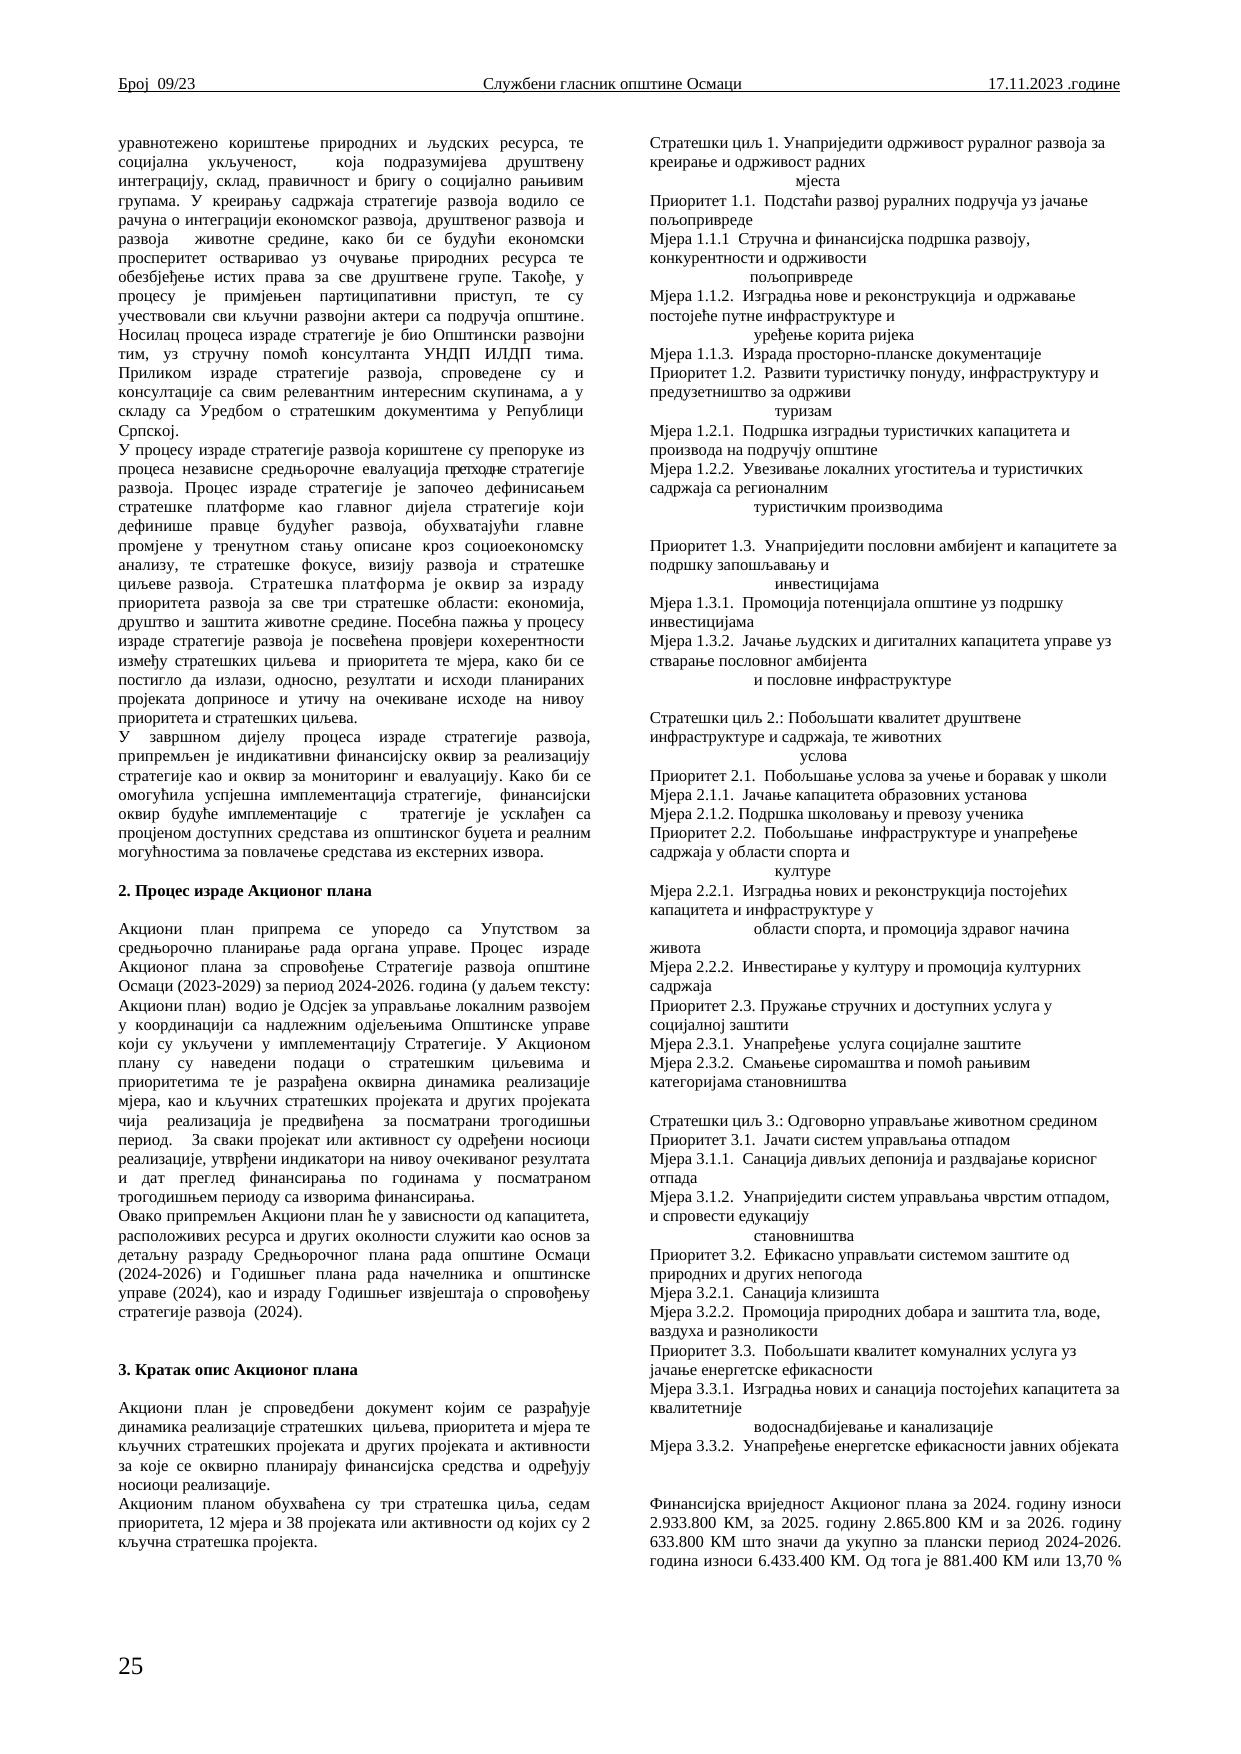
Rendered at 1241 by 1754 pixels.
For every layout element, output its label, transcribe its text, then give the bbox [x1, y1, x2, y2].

text инвестицијама [649, 574, 1122, 593]
text Приоритет 2.1. Побољшање услова за учење и боравак у школи [649, 765, 1122, 784]
text Мјера 2.1.1. Јачање капацитета образовних установа [649, 784, 1122, 804]
text Приоритет 2.3. Пружање стручних и доступних услуга у социјалној заштити [649, 995, 1122, 1034]
text културе [649, 861, 1122, 880]
text уређење корита ријека [649, 324, 1122, 344]
text Стратешки циљ 2.: Побољшати квалитет друштвене инфраструктуре и садржаја, те животних [649, 708, 1122, 746]
text Приоритет 3.2. Ефикасно управљати системом заштите од природних и других непогода [649, 1244, 1122, 1283]
text Приоритет 1.3. Унаприједити пословни амбијент и капацитете за подршку запошљавању и [649, 535, 1122, 574]
text Мјера 3.3.1. Изградња нових и санација постојећих капацитета за квалитетније [649, 1379, 1122, 1417]
text Мјера 1.1.2. Изградња нове и реконструкција и одржавање постојеће путне инфраструктуре и [649, 286, 1122, 324]
text Мјера 2.1.2. Подршка школовању и превозу ученика [649, 804, 1122, 823]
text Мјера 3.1.1. Санација дивљих депонија и раздвајање корисног отпада [649, 1149, 1122, 1187]
text Мјера 1.1.1 Стручна и финансијска подршка развоју, конкурентности и одрживости [649, 229, 1122, 267]
text туристичким производима [649, 497, 1122, 516]
text области спорта, и промоција здравог начина живота [649, 919, 1122, 957]
text Мјера 1.2.2. Увезивање локалних угоститеља и туристичких садржаја са регионалним [649, 459, 1122, 497]
text Мјера 3.2.2. Промоција природних добара и заштита тла, воде, ваздуха и разноликости [649, 1302, 1122, 1340]
text У завршном дијелу процеса израде стратегије развоја, припремљен је индикативни финансијску оквир за реализацију стратегије као и оквир за мониторинг и евалуацију. Како би се омогућила успјешна имплементација стратегије, финансијски оквир будуће имплементације с тратегије је усклађен са процјеном доступних средстава из општинског буџета и реалним могућностима за повлачење средстава из екстерних извора. [118, 727, 591, 861]
text Приоритет 2.2. Побољшање инфраструктуре и унапређење садржаја у области спорта и [649, 823, 1122, 861]
text водоснадбијевање и канализације [649, 1417, 1122, 1436]
text Мјера 2.2.1. Изградња нових и реконструкција постојећих капацитета и инфраструктуре у [649, 880, 1122, 919]
text пољопривреде [649, 267, 1122, 286]
text Мјера 2.3.1. Унапређење услуга социјалне заштите [649, 1034, 1122, 1053]
text Мјера 1.1.3. Израда просторно-планске документације [649, 344, 1122, 363]
text Мјера 3.2.1. Санација клизишта [649, 1283, 1122, 1302]
text Стратешки циљ 1. Унаприједити одрживост руралног развоја за креирање и одрживост радних [649, 133, 1122, 171]
text Мјера 3.1.2. Унаприједити систем управљања чврстим отпадом, и спровести едукацију [649, 1187, 1122, 1225]
text Овако припремљен Акциони план ће у зависности од капацитета, расположивих ресурса и других околности служити као основ за детаљну разраду Средњорочног плана рада општине Осмаци (2024-2026) и Годишњег плана рада начелника и општинске управе (2024), као и израду Годишњег извјештаја о спровођењу стратегије развоја (2024). [118, 1206, 591, 1321]
text Мјера 3.3.2. Унапређење енергетске ефикасности јавних објеката [649, 1436, 1122, 1455]
text Мјера 1.2.1. Подршка изградњи туристичких капацитета и производа на подручју општине [649, 420, 1122, 459]
text туризам [649, 401, 1122, 420]
text Мјера 2.2.2. Инвестирање у културу и промоција културних садржаја [649, 957, 1122, 995]
text Мјера 2.3.2. Смањење сиромаштва и помоћ рањивим категоријама становништва [649, 1053, 1122, 1091]
text Акционим планом обухваћена су три стратешка циља, седам приоритета, 12 мјера и 38 пројеката или активности од којих су 2 кључна стратешка пројекта. [118, 1494, 591, 1551]
text мјеста [649, 171, 1122, 190]
text Стратешки циљ 3.: Одговорно управљање животном средином [649, 1110, 1122, 1129]
text Акциони план је спроведбени документ којим се разрађује динамика реализације стратешких циљева, приоритета и мјера те кључних стратешких пројеката и других пројеката и активности за које се оквирно планирају финансијска средства и одређују носиоци реализације. [118, 1398, 591, 1494]
text и пословне инфраструктуре [649, 669, 1122, 689]
text Приоритет 1.2. Развити туристичку понуду, инфраструктуру и предузетништво за одрживи [649, 363, 1122, 401]
text У процесу израде стратегије развоја кориштене су препоруке из процеса независне средњорочне евалуација претходне стратегије развоја. Процес израде стратегије је започео дефинисањем стратешке платформе као главног дијела стратегије који дефинише правце будућег развоја, обухватајући главне промјене у тренутном стању описане кроз социоекономску анализу, те стратешке фокусе, визију развоја и стратешке циљеве развоја. Стратешка платформа је оквир за израду приоритета развоја за све три стратешке области: економија, друштво и заштита животне средине. Посебна пажња у процесу израде стратегије развоја је посвећена провјери кохерентности између стратешких циљева и приоритета те мјера, како би се постигло да излази, односно, резултати и исходи планираних пројеката доприносе и утичу на очекиване исходе на нивоу приоритета и стратешких циљева. [118, 439, 584, 727]
text Приоритет 1.1. Подстаћи развој руралних подручја уз јачање пољопривреде [649, 190, 1122, 229]
text 3. Кратак опис Акционог плана [118, 1359, 591, 1379]
text Приоритет 3.3. Побољшати квалитет комуналних услуга уз јачање енергетске ефикасности [649, 1340, 1122, 1379]
text Мјера 1.3.1. Промоција потенцијала општине уз подршку инвестицијама [649, 593, 1122, 631]
text Акциони план припрема се упоредо са Упутством за средњорочно планирање рада органа управе. Процес израде Акционог плана за спровођење Стратегије развоја општине Осмаци (2023-2029) за период 2024-2026. година (у даљем тексту: Акциони план) водио je Одсјек за управљање локалним развојем у координацији са надлежним одјељењима Општинске управе који су укључени у имплементацију Стратегије. У Акционом плану су наведени подаци о стратешким циљевима и приоритетима те је разрађена оквирна динамика реализације мјера, као и кључних стратешких пројеката и других пројеката чија реализација је предвиђена за посматрани трогодишњи период. За сваки пројекат или активност су одређени носиоци реализације, утврђени индикатори на нивоу очекиваног резултата и дат преглед финансирања по годинама у посматраном трогодишњем периоду са изворима финансирања. [118, 919, 591, 1206]
text 2. Процес израде Акционог плана [118, 880, 591, 899]
text Приоритет 3.1. Јачати систем управљања отпадом [649, 1129, 1122, 1149]
text становништва [649, 1225, 1122, 1244]
text Мјера 1.3.2. Јачање људских и дигиталних капацитета управе уз стварање пословног амбијента [649, 631, 1122, 669]
text услова [649, 746, 1122, 765]
